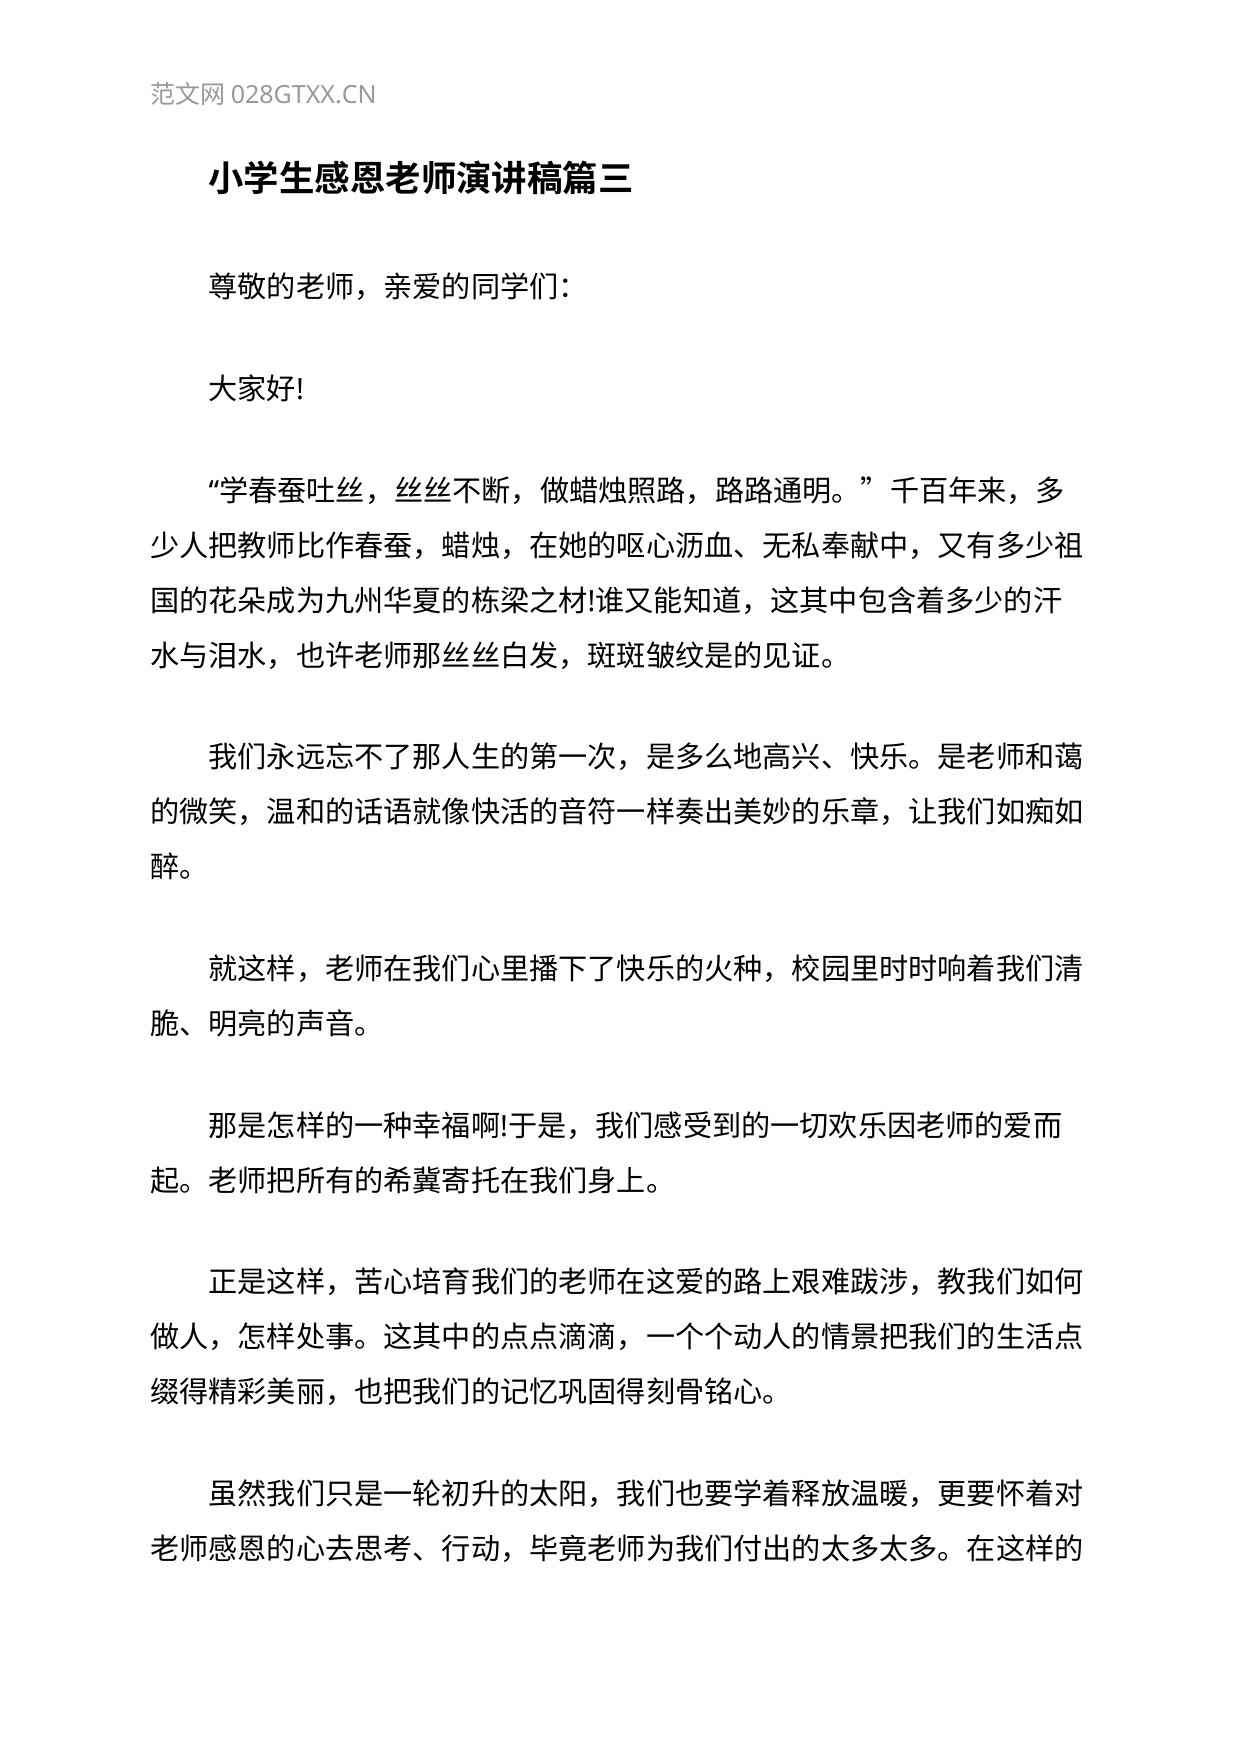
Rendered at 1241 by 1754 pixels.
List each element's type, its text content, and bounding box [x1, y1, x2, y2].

text 正是这样，苦心培育我们的老师在这爱的路上艰难跋涉，教我们如何做人，怎样处事。这其中的点点滴滴，一个个动人的情景把我们的生活点缀得精彩美丽，也把我们的记忆巩固得刻骨铭心。 [150, 1259, 1090, 1411]
text 就这样，老师在我们心里播下了快乐的火种，校园里时时响着我们清脆、明亮的声音。 [150, 945, 1090, 1043]
text 小学生感恩老师演讲稿篇三 [150, 150, 1090, 201]
text 大家好! [150, 365, 1090, 408]
text 那是怎样的一种幸福啊!于是，我们感受到的一切欢乐因老师的爱而起。老师把所有的希冀寄托在我们身上。 [150, 1102, 1090, 1199]
text 我们永远忘不了那人生的第一次，是多么地高兴、快乐。是老师和蔼的微笑，温和的话语就像快活的音符一样奏出美妙的乐章，让我们如痴如醉。 [150, 734, 1090, 886]
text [150, 1470, 1090, 1568]
text 尊敬的老师，亲爱的同学们： [150, 263, 1090, 306]
text “学春蚕吐丝，丝丝不断，做蜡烛照路，路路通明。”千百年来，多少人把教师比作春蚕，蜡烛，在她的呕心沥血、无私奉献中，又有多少祖国的花朵成为九州华夏的栋梁之材!谁又能知道，这其中包含着多少的汗水与泪水，也许老师那丝丝白发，斑斑皱纹是的见证。 [150, 467, 1090, 674]
